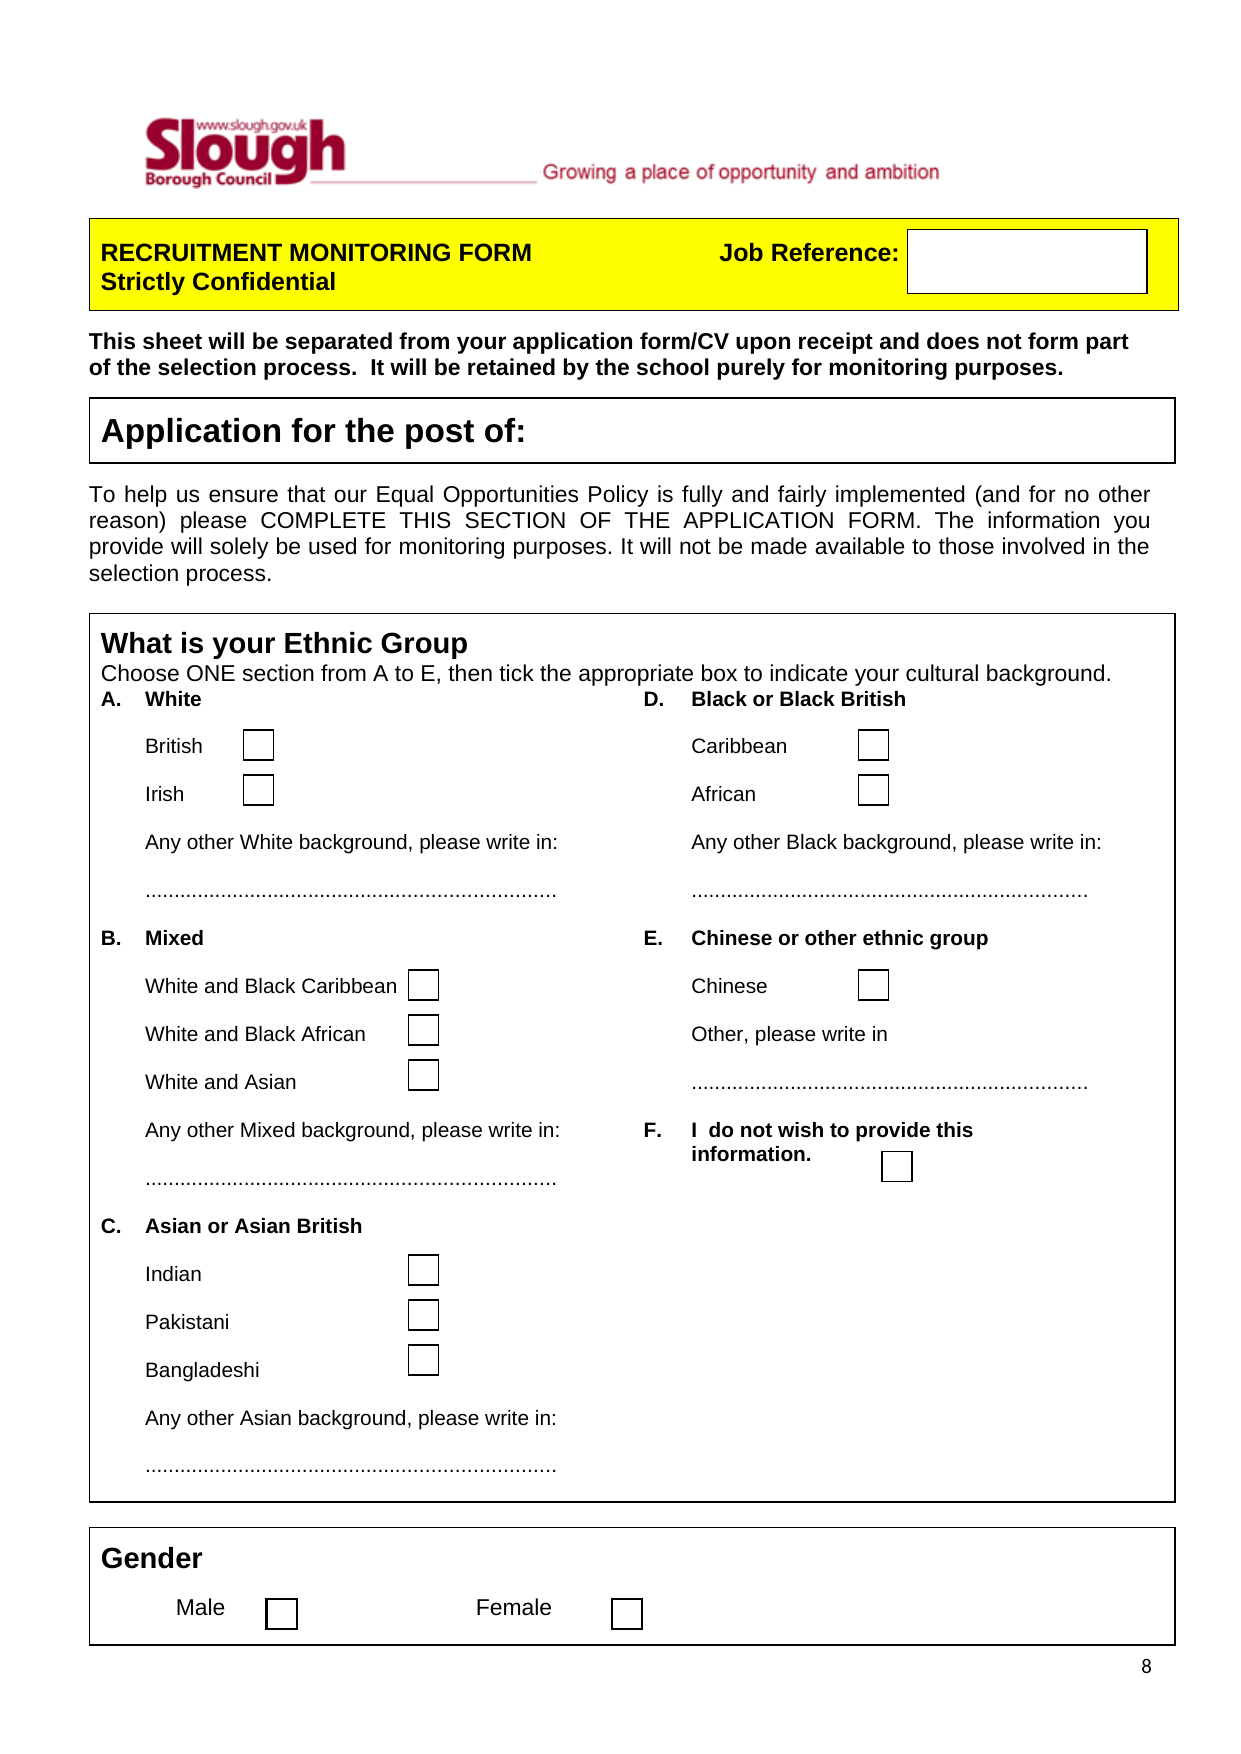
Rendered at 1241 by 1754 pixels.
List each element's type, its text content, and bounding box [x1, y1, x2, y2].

table_header What is your Ethnic Group Choose ONE section from A to E, then tick the appropriate box to indicate your cultural background. [90, 614, 1174, 686]
table_cell D. Black or Black British Caribbean African Any other Black background, please write in: E. Chinese or other ethnic group Chinese Other, please write in F. I do not wish to provide this information. [632, 686, 1174, 1501]
table_cell A. White British Irish Any other White background, please write in: B. Mixed White and Black Caribbean White and Black African White and Asian Any other Mixed background, please write in: C. Asian or Asian British Indian Pakistani Bangladeshi Any other Asian background, please write in: [90, 686, 632, 1501]
table_header RECRUITMENT MONITORING FORM Job Reference: Strictly Confidential [90, 219, 1178, 310]
picture [123, 100, 939, 203]
text This sheet will be separated from your application form/CV upon receipt and does not form part of the selection process. It will be retained by the school purely for monitoring purposes. [89, 328, 1152, 381]
text To help us ensure that our Equal Opportunities Policy is fully and fairly implemented (and for no other reason) please COMPLETE THIS SECTION OF THE APPLICATION FORM. The information you provide will solely be used for monitoring purposes. It will not be made available to those involved in the selection process. [89, 481, 1152, 586]
table_header Gender Male Female [90, 1528, 1174, 1644]
table_header Application for the post of: [90, 399, 1174, 462]
